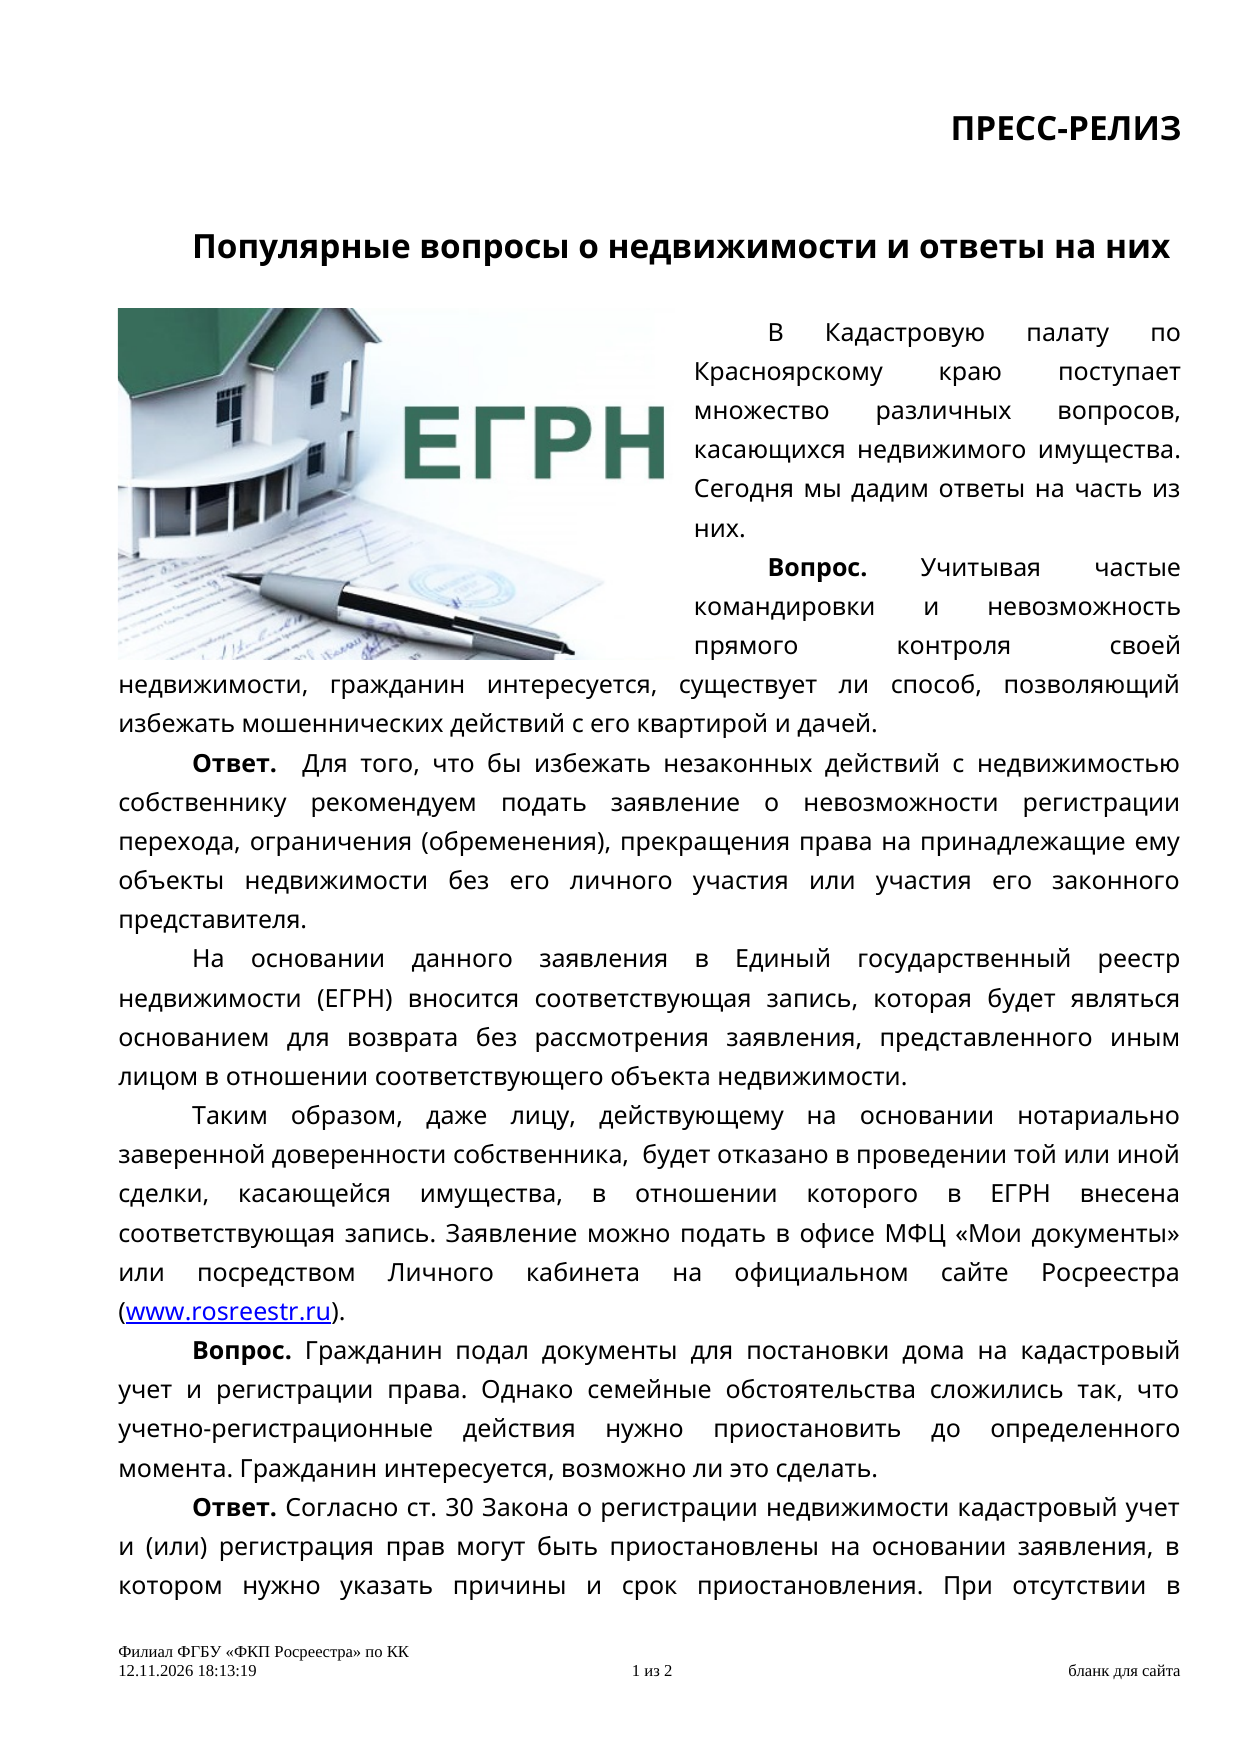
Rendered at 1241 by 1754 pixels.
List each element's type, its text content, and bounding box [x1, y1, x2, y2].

picture [117, 308, 675, 660]
text На основании данного заявления в Единый государственный реестр недвижимости (ЕГРН) вносится соответствующая запись, которая будет являться основанием для возврата без рассмотрения заявления, представленного иным лицом в отношении соответствующего объекта недвижимости. [118, 941, 1181, 1093]
text В Кадастровую палату по Красноярскому краю поступает множество различных вопросов, касающихся недвижимого имущества. Сегодня мы дадим ответы на часть из них. [675, 314, 1181, 544]
text ПРЕСС-РЕЛИЗ [118, 104, 1181, 150]
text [118, 1489, 1181, 1602]
text Вопрос. Гражданин подал документы для постановки дома на кадастровый учет и регистрации права. Однако семейные обстоятельства сложились так, что учетно-регистрационные действия нужно приостановить до определенного момента. Гражданин интересуется, возможно ли это сделать. [118, 1333, 1181, 1484]
text Ответ. Для того, что бы избежать незаконных действий с недвижимостью собственнику рекомендуем подать заявление о невозможности регистрации перехода, ограничения (обременения), прекращения права на принадлежащие ему объекты недвижимости без его личного участия или участия его законного представителя. [118, 745, 1181, 936]
text Популярные вопросы о недвижимости и ответы на них [118, 223, 1181, 268]
text Таким образом, даже лицу, действующему на основании нотариально заверенной доверенности собственника, будет отказано в проведении той или иной сделки, касающейся имущества, в отношении которого в ЕГРН внесена соответствующая запись. Заявление можно подать в офисе МФЦ «Мои документы» или посредством Личного кабинета на официальном сайте Росреестра (www.rosreestr.ru). [118, 1098, 1181, 1328]
text Вопрос. Учитывая частые командировки и невозможность прямого контроля своей недвижимости, гражданин интересуется, существует ли способ, позволяющий избежать мошеннических действий с его квартирой и дачей. [118, 549, 1181, 740]
